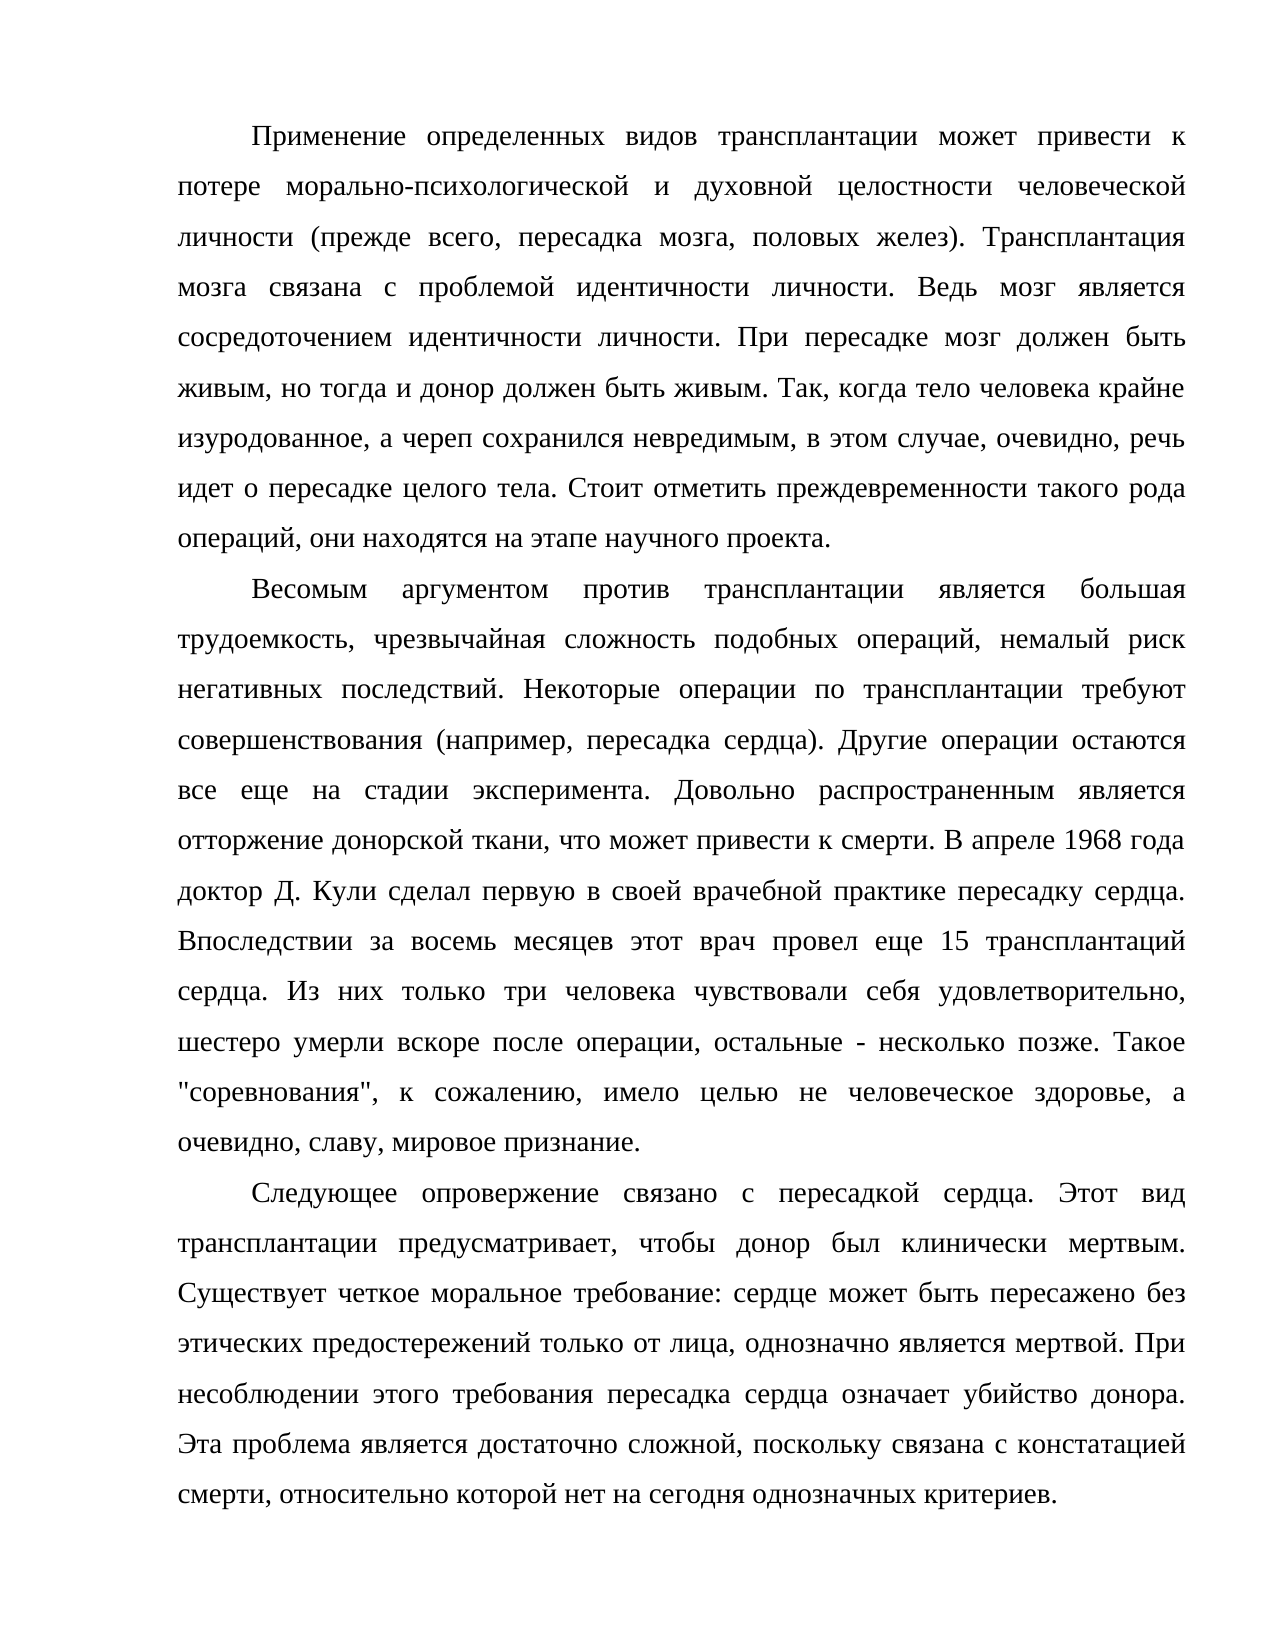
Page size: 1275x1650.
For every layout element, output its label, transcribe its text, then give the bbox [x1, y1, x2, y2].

text Следующее опровержение связано с пересадкой сердца. Этот вид трансплантации предусматривает, чтобы донор был клинически мертвым. Существует четкое моральное требование: сердце может быть пересажено без этических предостережений только от лица, однозначно является мертвой. При несоблюдении этого требования пересадка сердца означает убийство донора. Эта проблема является достаточно сложной, поскольку связана с констатацией смерти, относительно которой нет на сегодня однозначных критериев. [177, 1175, 1186, 1510]
text Применение определенных видов трансплантации может привести к потере морально-психологической и духовной целостности человеческой личности (прежде всего, пересадка мозга, половых желез). Трансплантация мозга связана с проблемой идентичности личности. Ведь мозг является сосредоточением идентичности личности. При пересадке мозг должен быть живым, но тогда и донор должен быть живым. Так, когда тело человека крайне изуродованное, а череп сохранился невредимым, в этом случае, очевидно, речь идет о пересадке целого тела. Стоит отметить преждевременности такого рода операций, они находятся на этапе научного проекта. [177, 118, 1186, 554]
text Весомым аргументом против трансплантации является большая трудоемкость, чрезвычайная сложность подобных операций, немалый риск негативных последствий. Некоторые операции по трансплантации требуют совершенствования (например, пересадка сердца). Другие операции остаются все еще на стадии эксперимента. Довольно распространенным является отторжение донорской ткани, что может привести к смерти. В апреле 1968 года доктор Д. Кули сделал первую в своей врачебной практике пересадку сердца. Впоследствии за восемь месяцев этот врач провел еще 15 трансплантаций сердца. Из них только три человека чувствовали себя удовлетворительно, шестеро умерли вскоре после операции, остальные - несколько позже. Такое "соревнования", к сожалению, имело целью не человеческое здоровье, а очевидно, славу, мировое признание. [177, 571, 1186, 1158]
